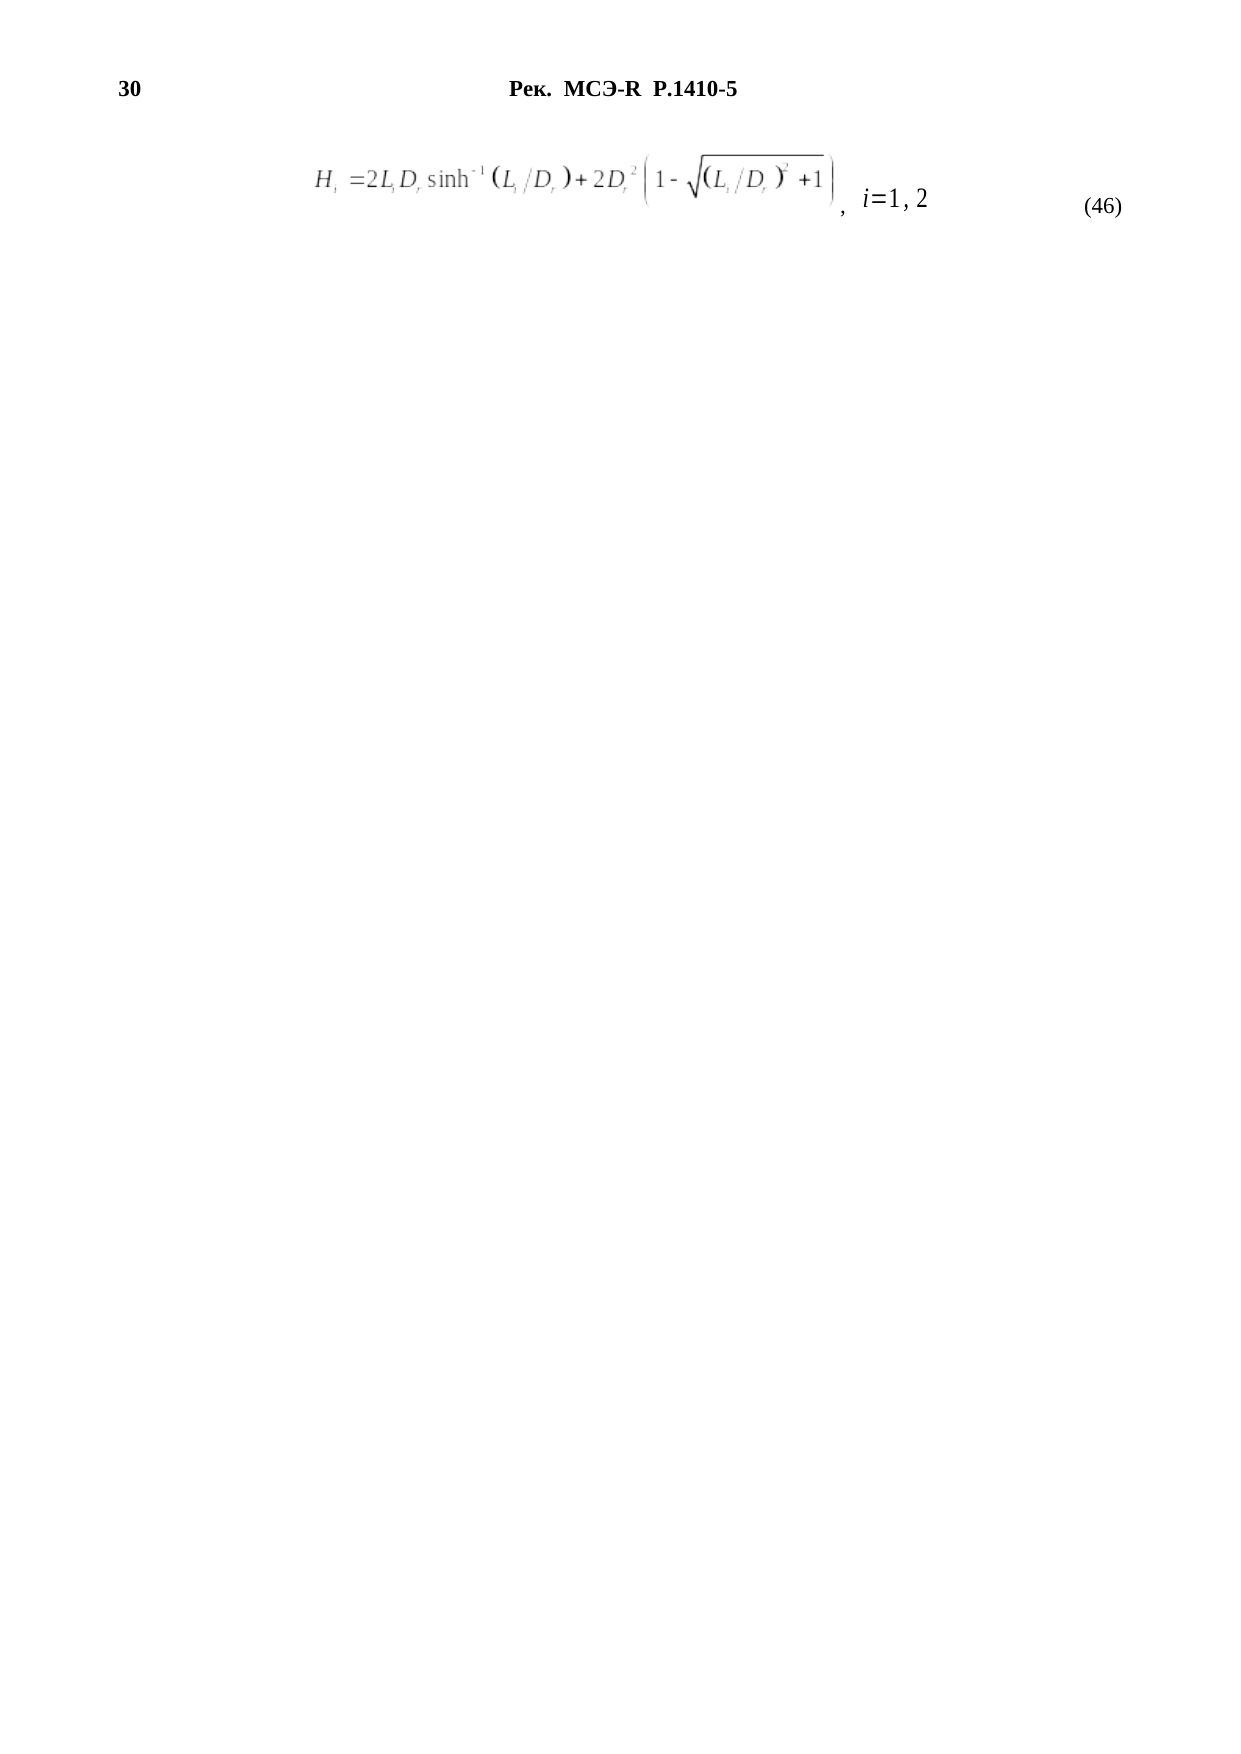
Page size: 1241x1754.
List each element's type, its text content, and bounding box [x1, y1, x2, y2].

text , (46) [118, 148, 1122, 219]
